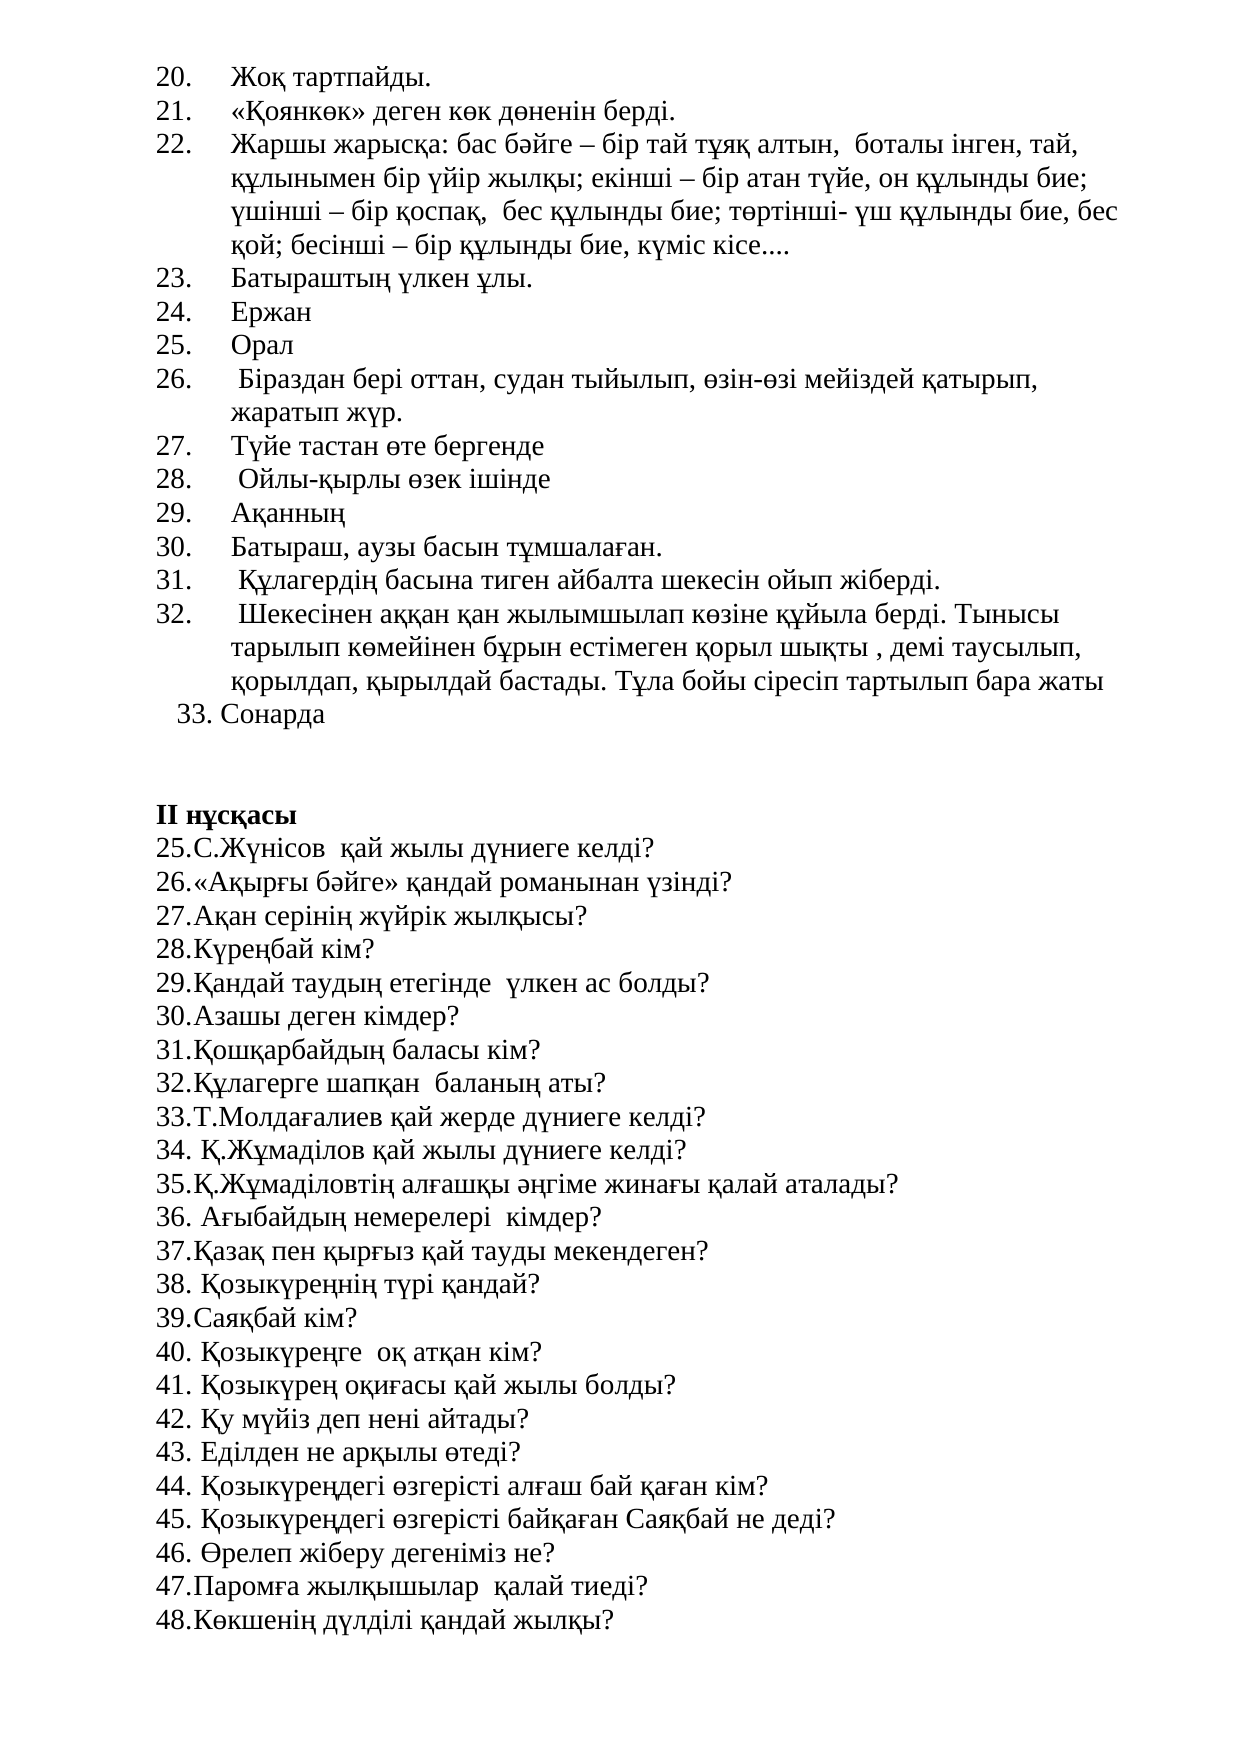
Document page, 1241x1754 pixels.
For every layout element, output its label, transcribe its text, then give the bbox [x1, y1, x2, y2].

list Еділден не арқылы өтеді? [156, 1434, 1152, 1468]
text 33. Сонарда [118, 696, 1152, 730]
list Шекесінен аққан қан жылымшылап көзіне құйыла берді. Тынысы тарылып көмейінен бұрын естімеген қорыл шықты , демі таусылып, қорылдап, қырылдай бастады. Тұла бойы сіресіп тартылып бара жаты [156, 596, 1152, 696]
list Қазақ пен қырғыз қай тауды мекендеген? [156, 1233, 1152, 1267]
list Қошқарбайдың баласы кім? [156, 1032, 1152, 1065]
list Қ.Жұмаділовтің алғашқы әңгіме жинағы қалай аталады? [156, 1166, 1152, 1199]
list «Ақырғы бәйге» қандай романынан үзінді? [156, 864, 1152, 898]
list Ағыбайдың немерелері кімдер? [156, 1199, 1152, 1233]
list Күреңбай кім? [156, 931, 1152, 965]
list Ойлы-қырлы өзек ішінде [156, 462, 1152, 495]
list Батыраштың үлкен ұлы. [156, 260, 1152, 294]
list Жаршы жарысқа: бас бәйге – бір тай тұяқ алтын, боталы інген, тай, құлынымен бір үйір жылқы; екінші – бір атан түйе, он құлынды бие; үшінші – бір қоспақ, бес құлынды бие; төртінші- үш құлынды бие, бес қой; бесінші – бір құлынды бие, күміс кісе.... [156, 126, 1152, 260]
list Ақанның [156, 495, 1152, 529]
list Ақан серінің жүйрік жылқысы? [156, 898, 1152, 931]
list Қандай таудың етегінде үлкен ас болды? [156, 965, 1152, 998]
list Паромға жылқышылар қалай тиеді? [156, 1568, 1152, 1602]
text ІІ нұсқасы [156, 797, 1152, 831]
list Құлагерге шапқан баланың аты? [156, 1065, 1152, 1099]
list Азашы деген кімдер? [156, 998, 1152, 1032]
list С.Жүнісов қай жылы дүниеге келді? [156, 831, 1152, 864]
list Жоқ тартпайды. [156, 59, 1152, 93]
list Қозыкүреңдегі өзгерісті байқаған Саяқбай не деді? [156, 1501, 1152, 1535]
list Саяқбай кім? [156, 1300, 1152, 1334]
list Қозыкүрең оқиғасы қай жылы болды? [156, 1367, 1152, 1401]
list Орал [156, 327, 1152, 361]
list «Қоянкөк» деген көк дөненін берді. [156, 93, 1152, 126]
list Батыраш, аузы басын тұмшалаған. [156, 529, 1152, 562]
list Ержан [156, 294, 1152, 327]
list Қозыкүреңдегі өзгерісті алғаш бай қаған кім? [156, 1468, 1152, 1501]
list Қу мүйіз деп нені айтады? [156, 1401, 1152, 1434]
list Біраздан бері оттан, судан тыйылып, өзін-өзі мейіздей қатырып, жаратып жүр. [156, 361, 1152, 428]
list Т.Молдағалиев қай жерде дүниеге келді? [156, 1099, 1152, 1132]
list Түйе тастан өте бергенде [156, 428, 1152, 462]
list Құлагердің басына тиген айбалта шекесін ойып жіберді. [156, 562, 1152, 596]
list Өрелеп жіберу дегеніміз не? [156, 1535, 1152, 1568]
list Қозыкүреңге оқ атқан кім? [156, 1334, 1152, 1367]
list Көкшенің дүлділі қандай жылқы? [156, 1602, 1152, 1636]
list Қ.Жұмаділов қай жылы дүниеге келді? [156, 1132, 1152, 1166]
list Қозыкүреңнің түрі қандай? [156, 1267, 1152, 1300]
